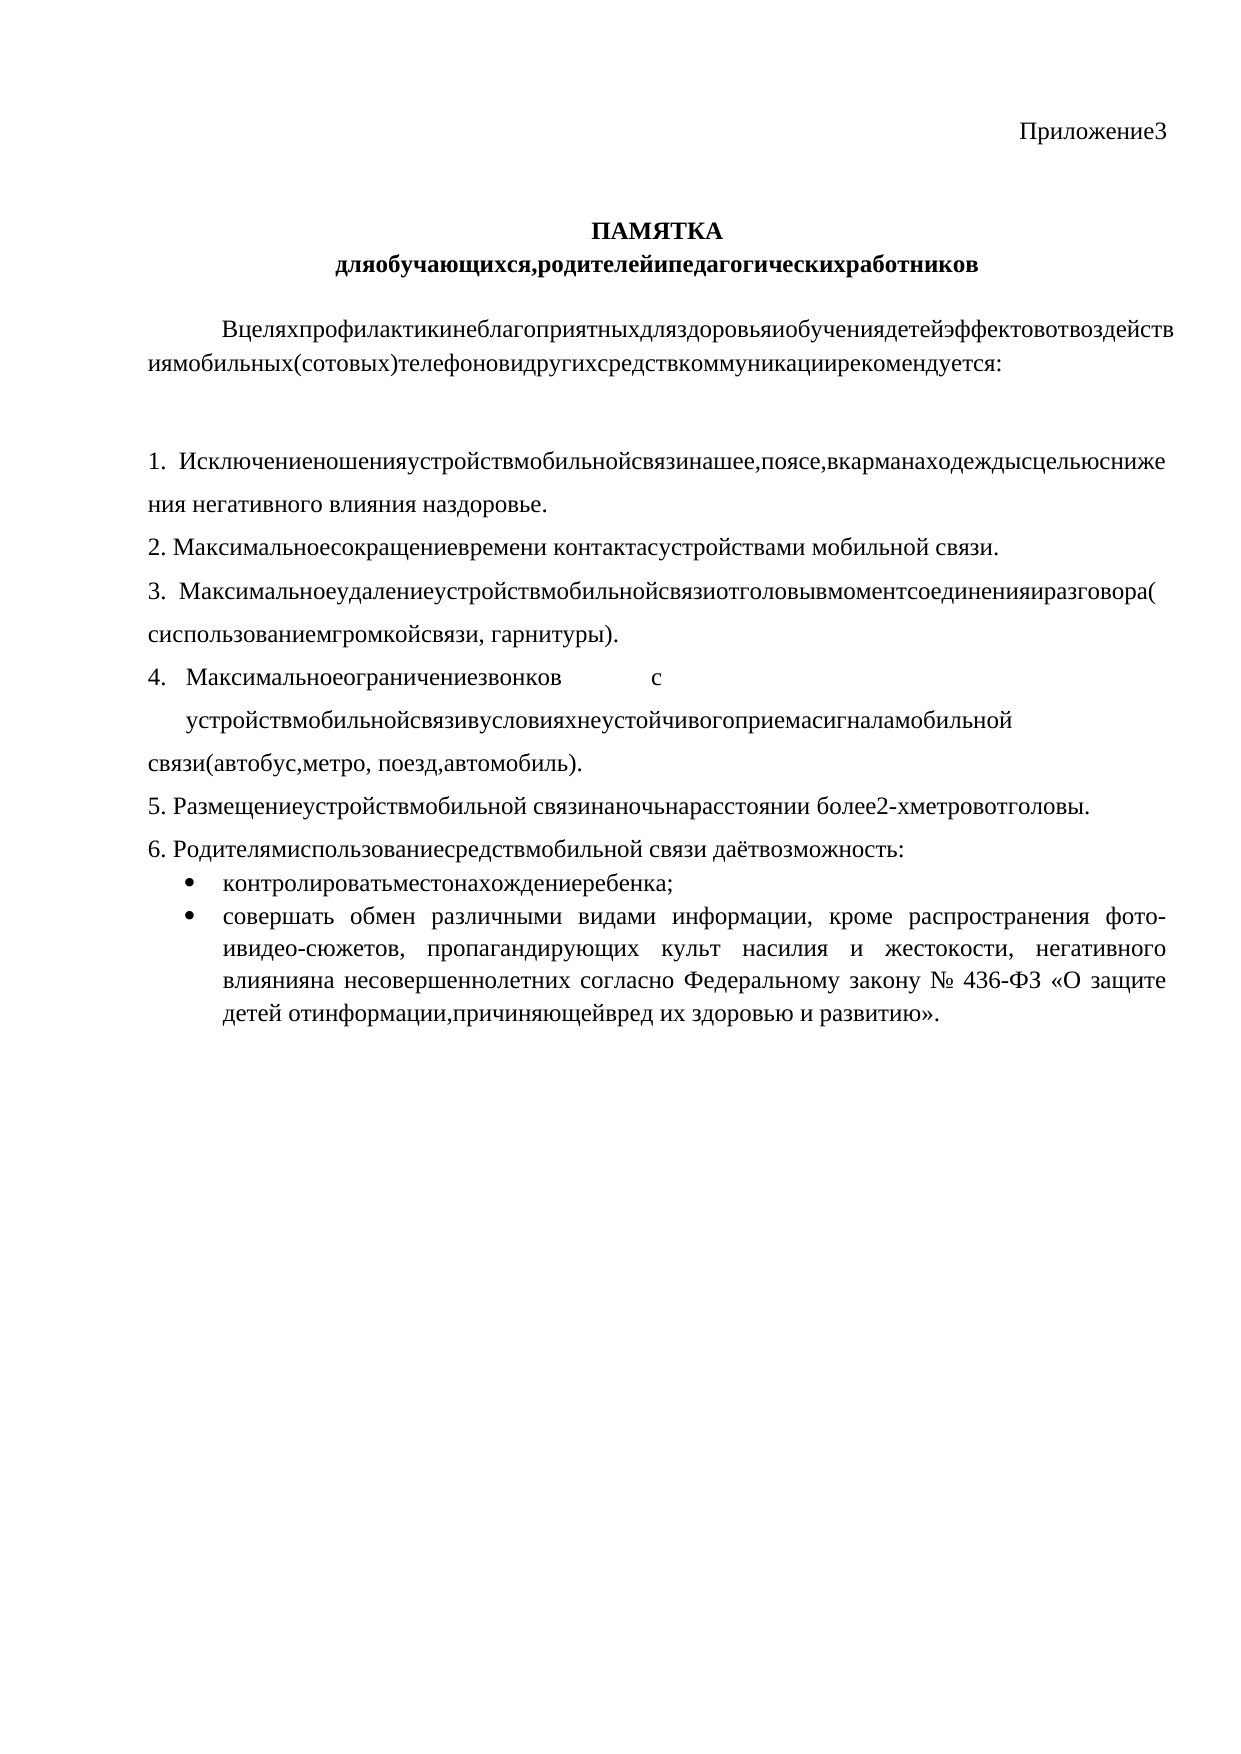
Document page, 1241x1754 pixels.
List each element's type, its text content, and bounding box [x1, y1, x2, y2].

list Максимальноеудалениеустройствмобильнойсвязиотголовывмоментсоединенияиразговора(сиспользованиемгромкойсвязи, гарнитуры). [148, 576, 1167, 648]
list совершать обмен различными видами информации, кроме распространения фото- ивидео-сюжетов, пропагандирующих культ насилия и жестокости, негативного влиянияна несовершеннолетних согласно Федеральному закону № 436-ФЗ «О защите детей отинформации,причиняющейвред их здоровью и развитию». [185, 901, 1167, 1027]
text Приложение3 [100, 116, 1167, 145]
list Максимальноеограничениезвонков с устройствмобильнойсвязивусловияхнеустойчивогоприемасигналамобильной связи(автобус,метро, поезд,автомобиль). [148, 662, 1167, 777]
text Вцеляхпрофилактикинеблагоприятныхдляздоровьяиобучениядетейэффектовотвоздействиямобильных(сотовых)телефоновидругихсредствкоммуникациирекомендуется: [148, 314, 1182, 376]
list Исключениеношенияустройствмобильнойсвязинашее,поясе,вкарманаходеждысцельюснижения негативного влияния наздоровье. [148, 446, 1167, 518]
list Родителямиспользованиесредствмобильной связи даётвозможность: [148, 834, 1182, 863]
list контролироватьместонахождениеребенка; [185, 868, 1182, 896]
subtitle ПАМЯТКА [132, 216, 1182, 244]
text дляобучающихся,родителейипедагогическихработников [132, 249, 1182, 277]
list Максимальноесокращениевремени контактасустройствами мобильной связи. [148, 532, 1182, 561]
list Размещениеустройствмобильной связинаночьнарасстоянии более2-хметровотголовы. [148, 791, 1182, 820]
